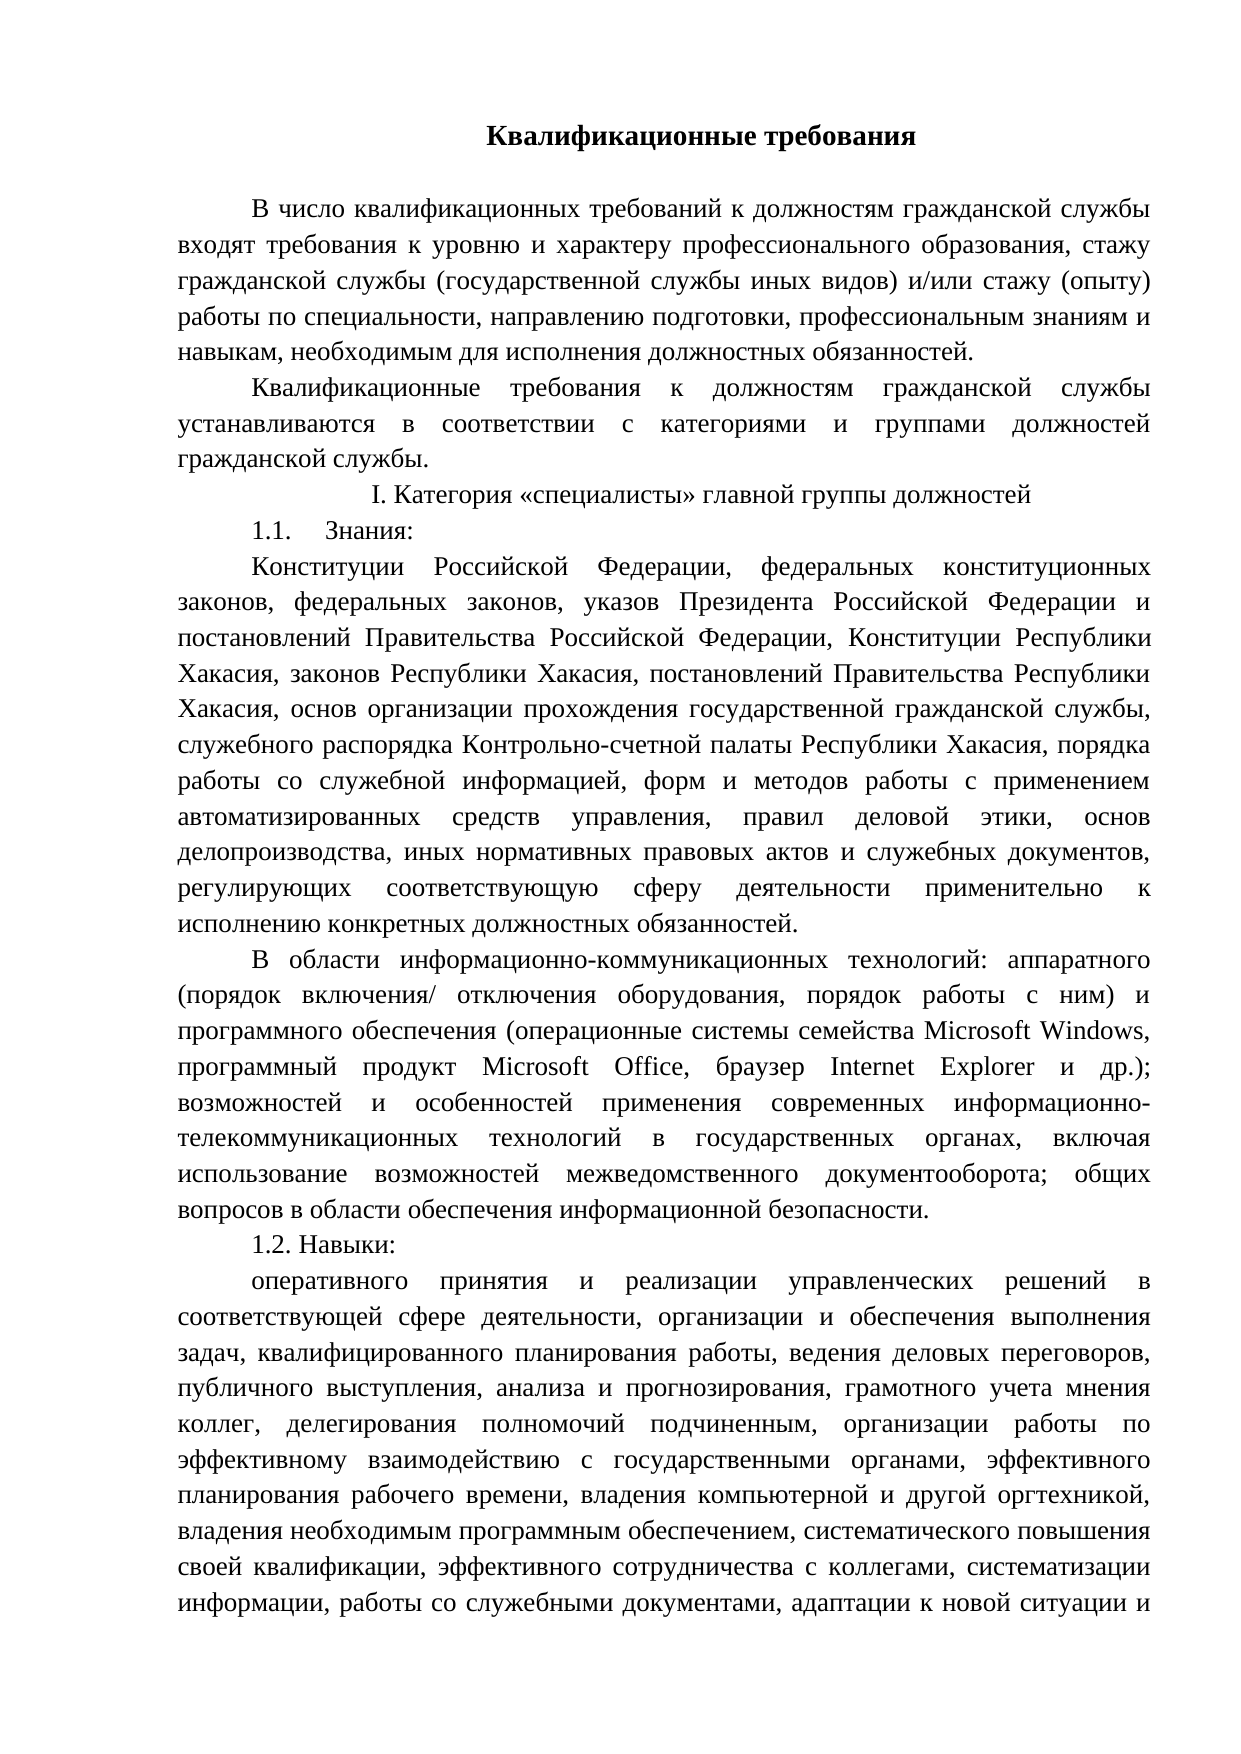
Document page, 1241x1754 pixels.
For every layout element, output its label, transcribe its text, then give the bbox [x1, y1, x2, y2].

text Квалификационные требования к должностям гражданской службы устанавливаются в соответствии с категориями и группами должностей гражданской службы. [177, 371, 1152, 474]
text I. Категория «специалисты» главной группы должностей [177, 478, 1152, 509]
text Конституции Российской Федерации, федеральных конституционных законов, федеральных законов, указов Президента Российской Федерации и постановлений Правительства Российской Федерации, Конституции Республики Хакасия, законов Республики Хакасия, постановлений Правительства Республики Хакасия, основ организации прохождения государственной гражданской службы, служебного распорядка Контрольно-счетной палаты Республики Хакасия, порядка работы со служебной информацией, форм и методов работы с применением автоматизированных средств управления, правил деловой этики, основ делопроизводства, иных нормативных правовых актов и служебных документов, регулирующих соответствующую сферу деятельности применительно к исполнению конкретных должностных обязанностей. [177, 550, 1152, 938]
text В области информационно-коммуникационных технологий: аппаратного (порядок включения/ отключения оборудования, порядок работы с ним) и программного обеспечения (операционные системы семейства Microsoft Windows, программный продукт Microsoft Office, браузер Internet Explorer и др.); возможностей и особенностей применения современных информационно-телекоммуникационных технологий в государственных органах, включая использование возможностей межведомственного документооборота; общих вопросов в области обеспечения информационной безопасности. [177, 943, 1152, 1224]
text 1.2. Навыки: [177, 1228, 1152, 1260]
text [177, 1264, 1152, 1617]
list Знания: [177, 514, 1152, 545]
text Квалификационные требования [177, 118, 1152, 152]
text В число квалификационных требований к должностям гражданской службы входят требования к уровню и характеру профессионального образования, стажу гражданской службы (государственной службы иных видов) и/или стажу (опыту) работы по специальности, направлению подготовки, профессиональным знаниям и навыкам, необходимым для исполнения должностных обязанностей. [177, 192, 1152, 366]
